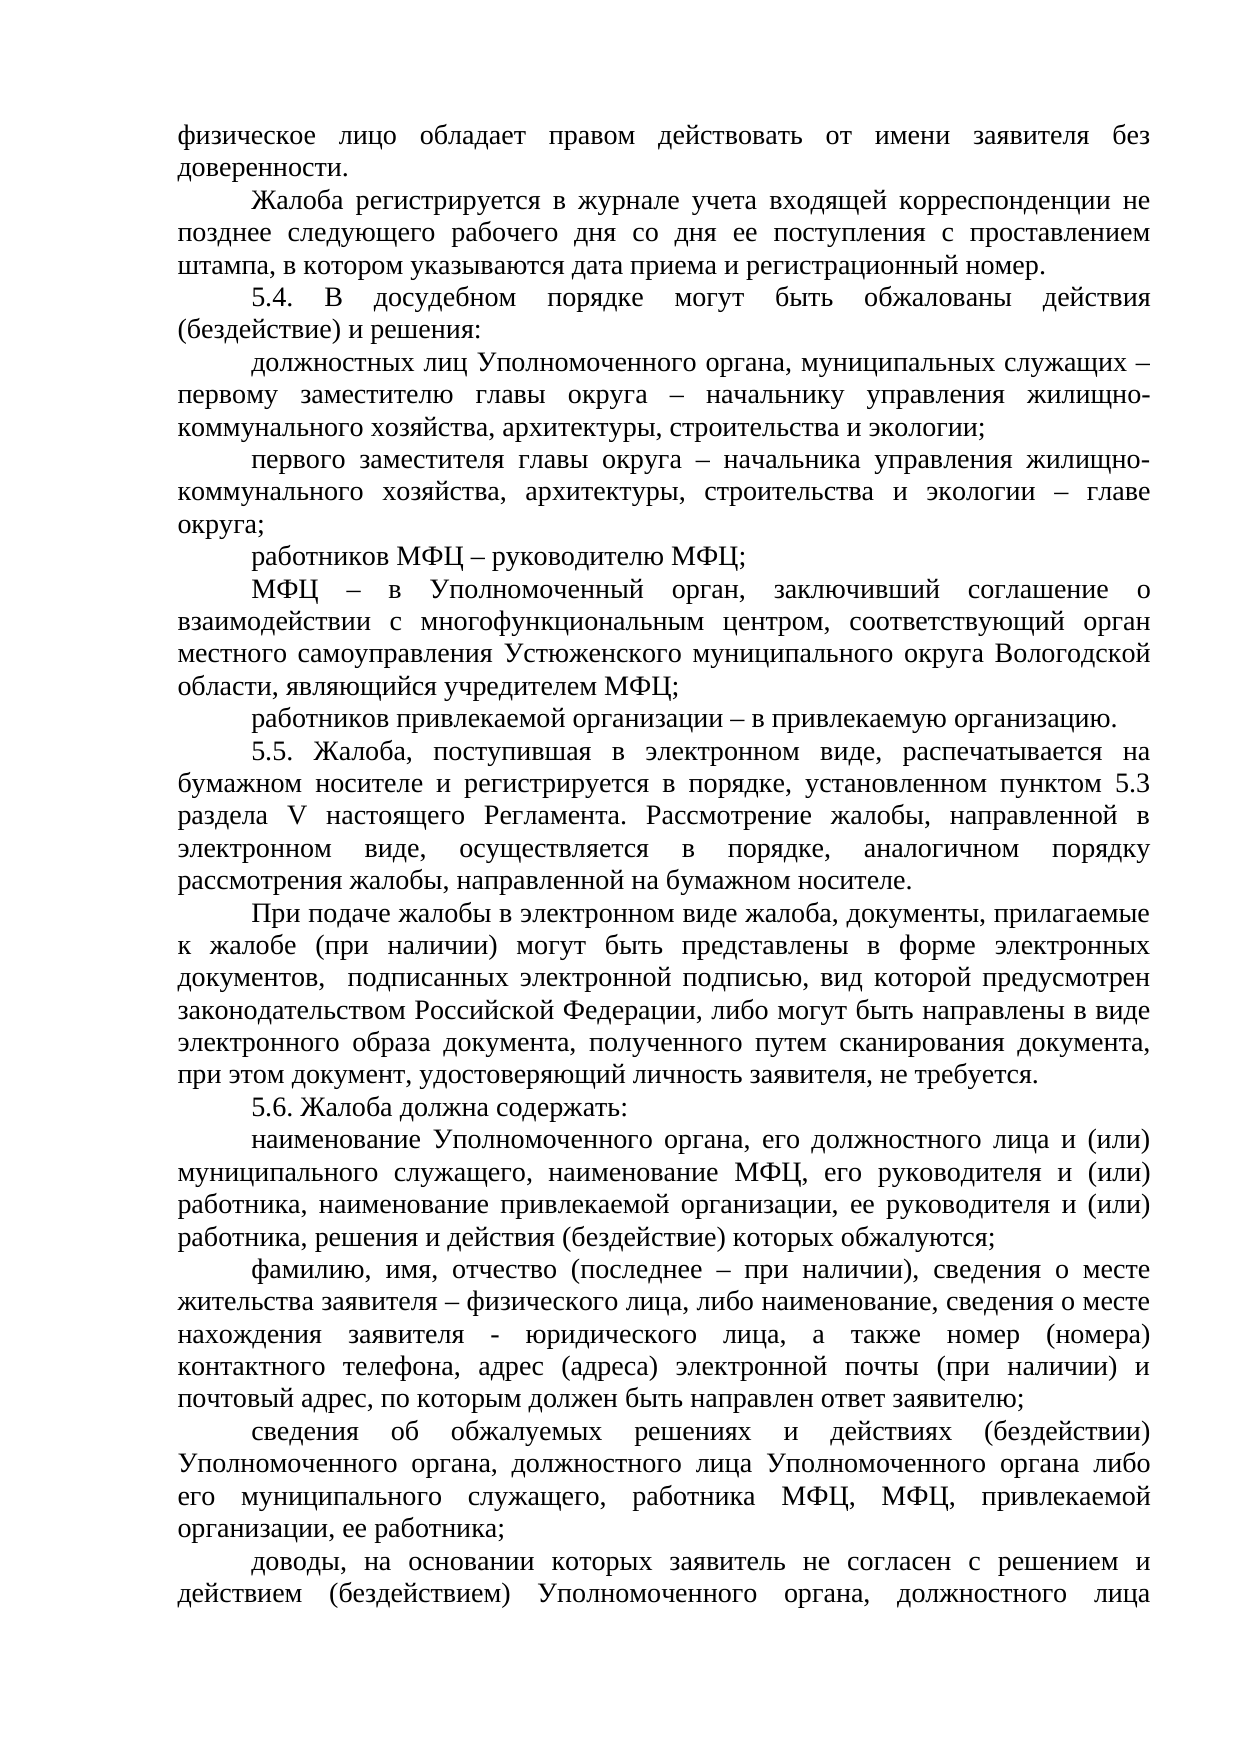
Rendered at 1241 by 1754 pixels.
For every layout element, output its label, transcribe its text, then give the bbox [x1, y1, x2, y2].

text 5.6. Жалоба должна содержать: [177, 1090, 1152, 1122]
text При подаче жалобы в электронном виде жалоба, документы, прилагаемые к жалобе (при наличии) могут быть представлены в форме электронных документов, подписанных электронной подписью, вид которой предусмотрен законодательством Российской Федерации, либо могут быть направлены в виде электронного образа документа, полученного путем сканирования документа, при этом документ, удостоверяющий личность заявителя, не требуется. [177, 896, 1152, 1090]
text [177, 1543, 1152, 1608]
text должностных лиц Уполномоченного органа, муниципальных служащих – первому заместителю главы округа – начальнику управления жилищно-коммунального хозяйства, архитектуры, строительства и экологии; [177, 345, 1152, 442]
text первого заместителя главы округа – начальника управления жилищно-коммунального хозяйства, архитектуры, строительства и экологии – главе округа; [177, 442, 1152, 539]
text сведения об обжалуемых решениях и действиях (бездействии) Уполномоченного органа, должностного лица Уполномоченного органа либо его муниципального служащего, работника МФЦ, МФЦ, привлекаемой организации, ее работника; [177, 1414, 1152, 1543]
text наименование Уполномоченного органа, его должностного лица и (или) муниципального служащего, наименование МФЦ, его руководителя и (или) работника, наименование привлекаемой организации, ее руководителя и (или) работника, решения и действия (бездействие) которых обжалуются; [177, 1122, 1152, 1252]
text фамилию, имя, отчество (последнее – при наличии), сведения о месте жительства заявителя – физического лица, либо наименование, сведения о месте нахождения заявителя - юридического лица, а также номер (номера) контактного телефона, адрес (адреса) электронной почты (при наличии) и почтовый адрес, по которым должен быть направлен ответ заявителю; [177, 1252, 1152, 1414]
text 5.5. Жалоба, поступившая в электронном виде, распечатывается на бумажном носителе и регистрируется в порядке, установленном пунктом 5.3 раздела V настоящего Регламента. Рассмотрение жалобы, направленной в электронном виде, осуществляется в порядке, аналогичном порядку рассмотрения жалобы, направленной на бумажном носителе. [177, 734, 1152, 896]
text МФЦ – в Уполномоченный орган, заключивший соглашение о взаимодействии с многофункциональным центром, соответствующий орган местного самоуправления Устюженского муниципального округа Вологодской области, являющийся учредителем МФЦ; [177, 572, 1152, 701]
text 5.4. В досудебном порядке могут быть обжалованы действия (бездействие) и решения: [177, 280, 1152, 345]
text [177, 118, 1152, 183]
text работников привлекаемой организации – в привлекаемую организацию. [177, 701, 1152, 734]
text работников МФЦ – руководителю МФЦ; [177, 539, 1152, 572]
text Жалоба регистрируется в журнале учета входящей корреспонденции не позднее следующего рабочего дня со дня ее поступления с проставлением штампа, в котором указываются дата приема и регистрационный номер. [177, 183, 1152, 280]
